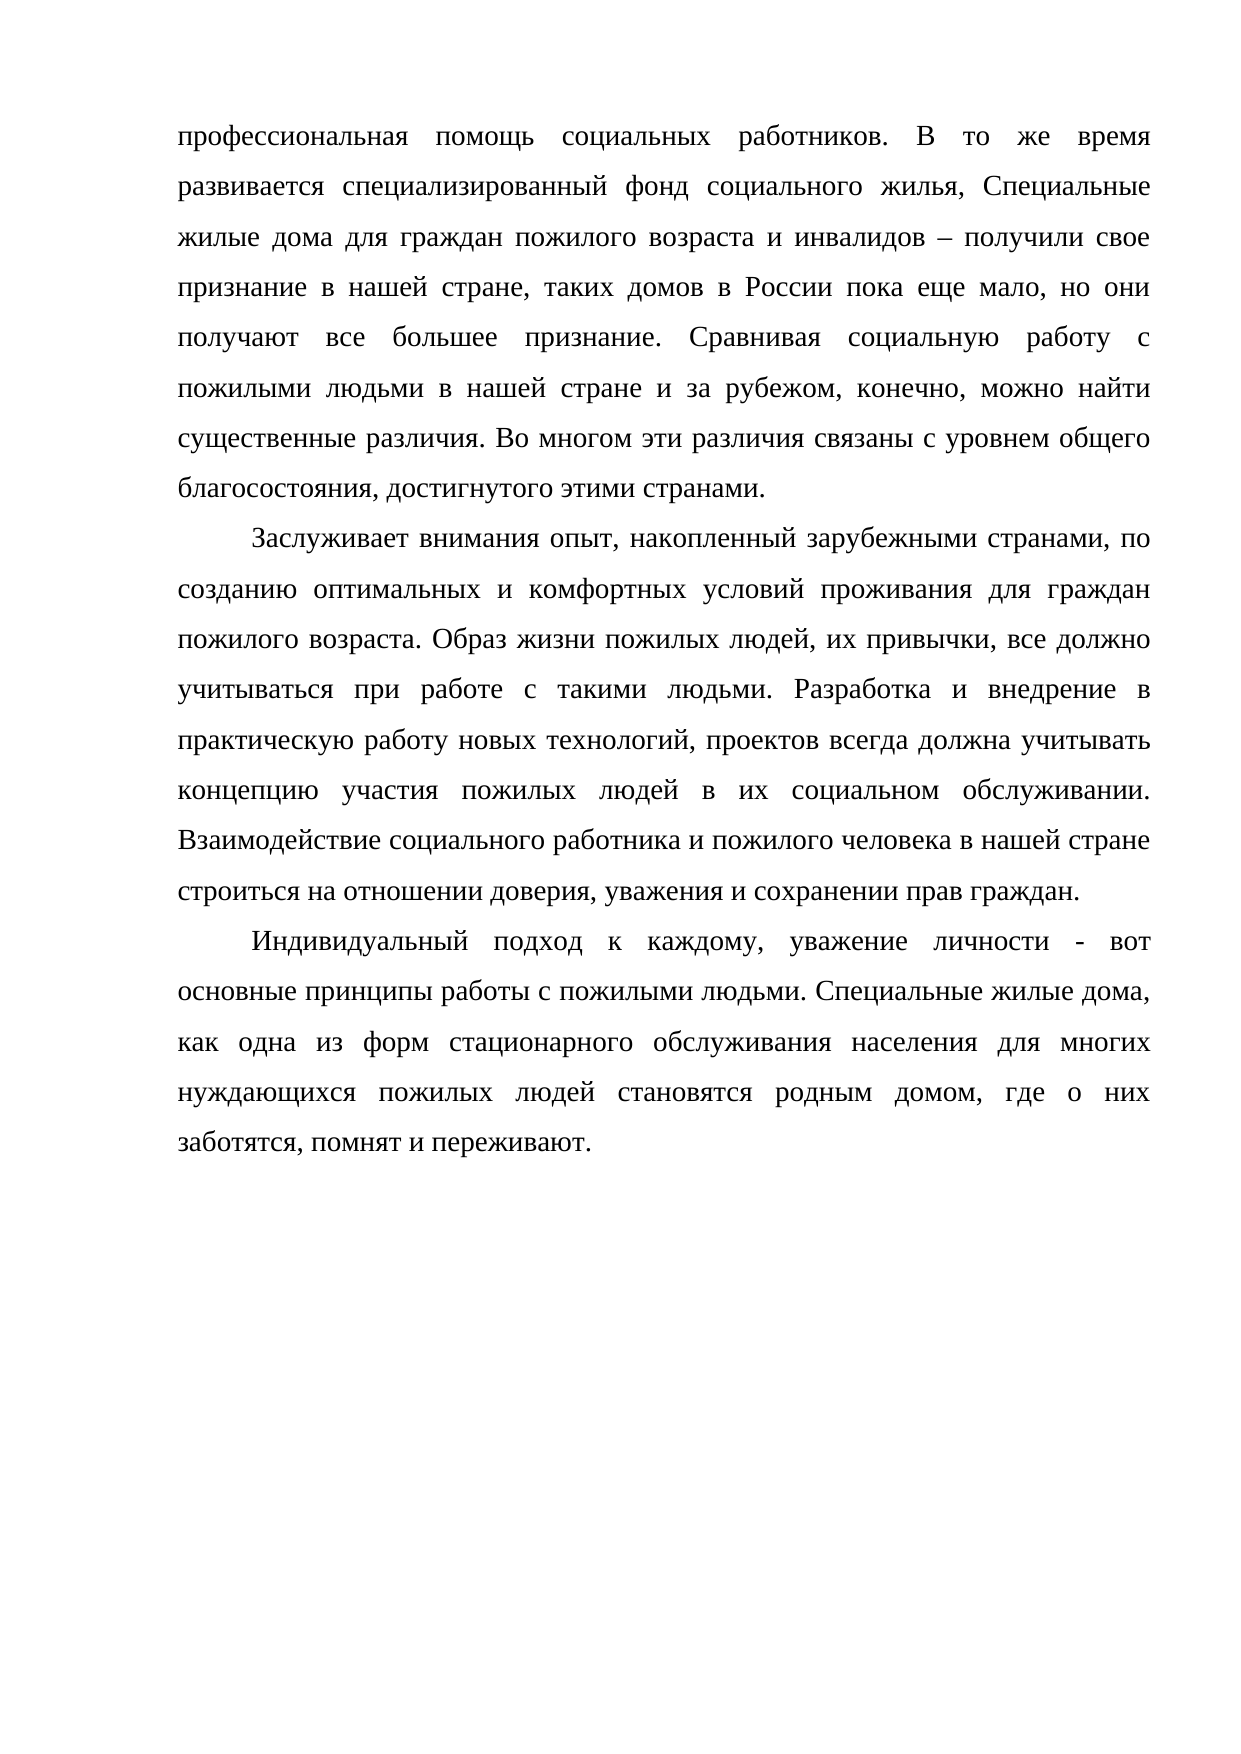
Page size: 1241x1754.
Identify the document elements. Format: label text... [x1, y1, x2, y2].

text Индивидуальный подход к каждому, уважение личности - вот основные принципы работы с пожилыми людьми. Специальные жилые дома, как одна из форм стационарного обслуживания населения для многих нуждающихся пожилых людей становятся родным домом, где о них заботятся, помнят и переживают.а рубежом, конечно, можно найти сущес [177, 923, 1152, 1158]
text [177, 118, 1152, 504]
text Заслуживает внимания опыт, накопленный зарубежными странами, по созданию оптимальных и комфортных условий проживания для граждан пожилого возраста. Образ жизни пожилых людей, их привычки, все должно учитываться при работе с такими людьми. Разработка и внедрение в практическую работу новых технологий, проектов всегда должна учитывать концепцию участия пожилых людей в их социальном обслуживании. Взаимодействие социального работника и пожилого человека в нашей стране строиться на отношении доверия, уважения и сохранении прав граждан. [177, 521, 1152, 906]
